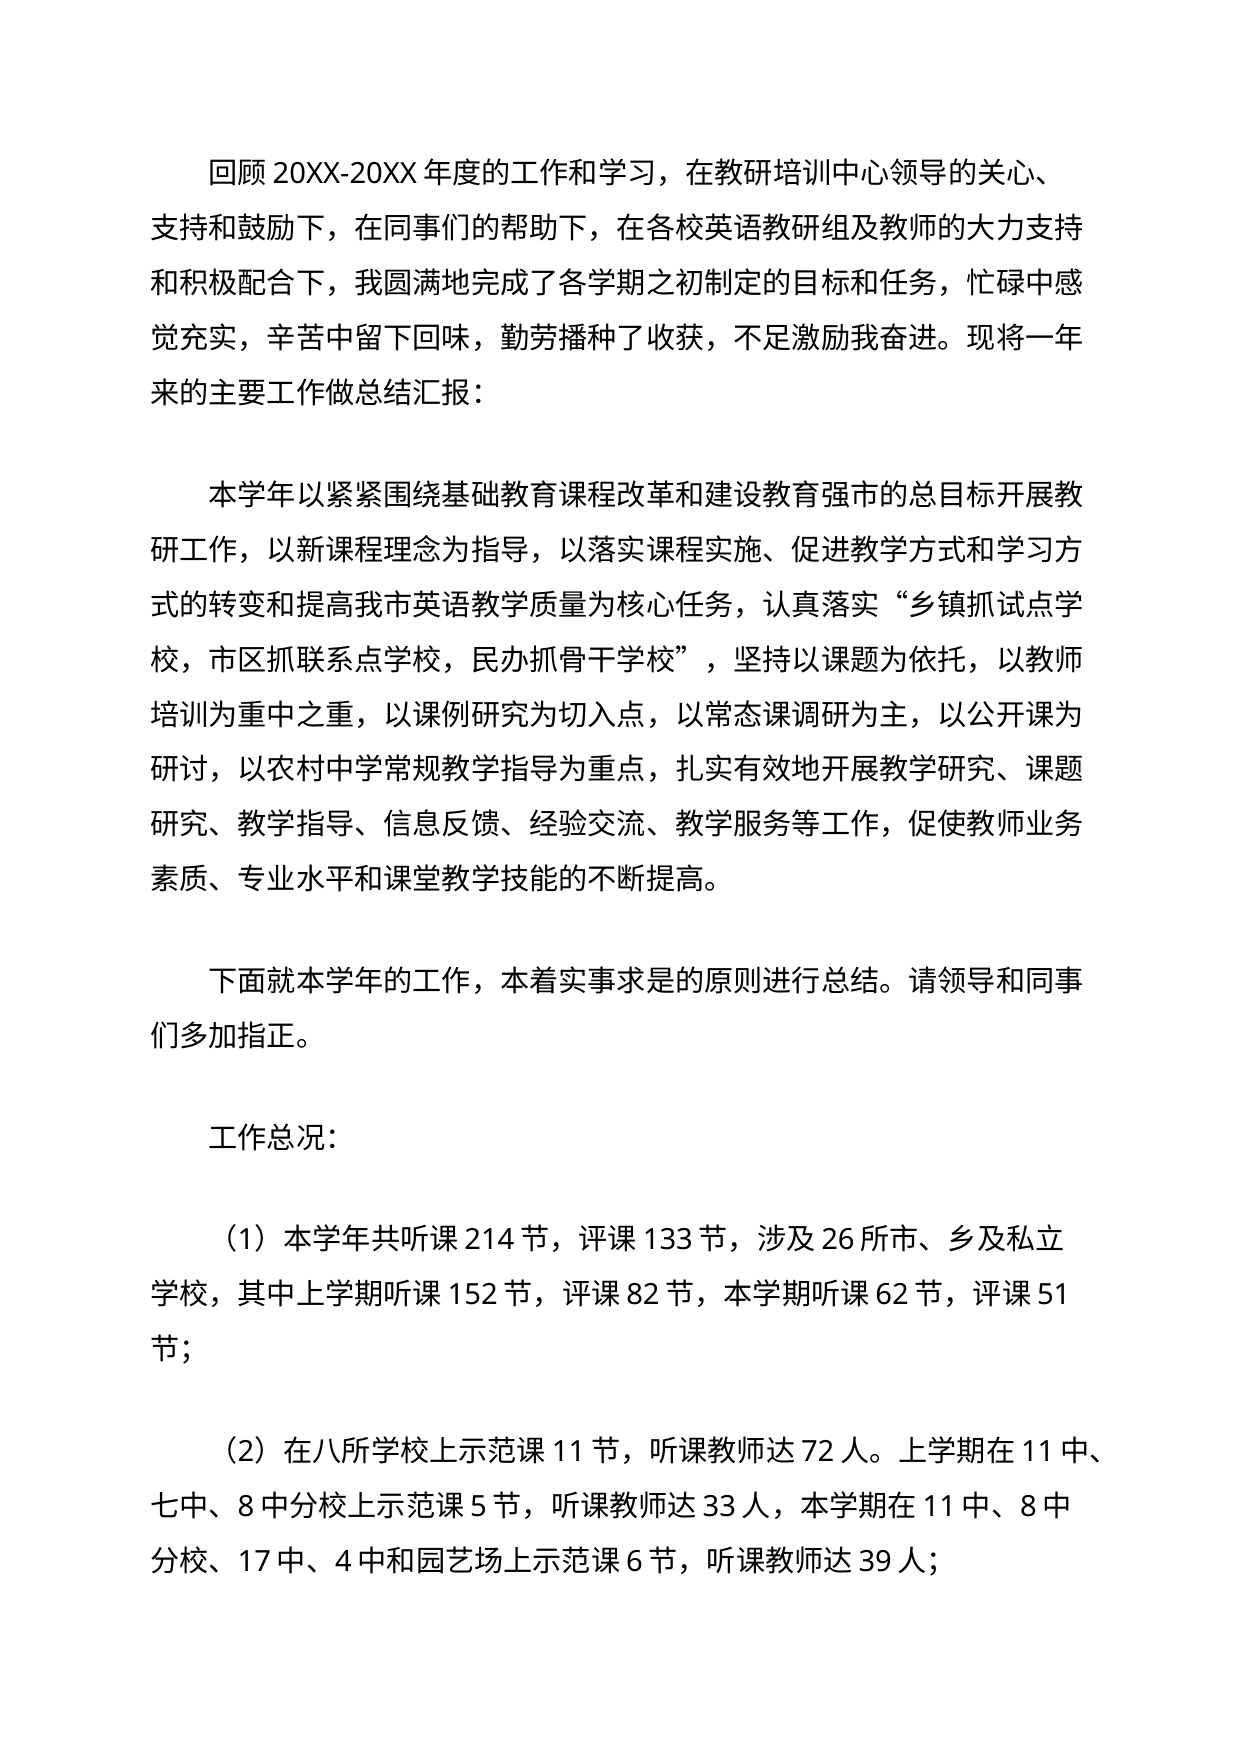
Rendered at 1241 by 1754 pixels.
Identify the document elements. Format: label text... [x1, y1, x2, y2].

text 本学年以紧紧围绕基础教育课程改革和建设教育强市的总目标开展教研工作，以新课程理念为指导，以落实课程实施、促进教学方式和学习方式的转变和提高我市英语教学质量为核心任务，认真落实“乡镇抓试点学校，市区抓联系点学校，民办抓骨干学校”，坚持以课题为依托，以教师培训为重中之重，以课例研究为切入点，以常态课调研为主，以公开课为研讨，以农村中学常规教学指导为重点，扎实有效地开展教学研究、课题研究、教学指导、信息反馈、经验交流、教学服务等工作，促使教师业务素质、专业水平和课堂教学技能的不断提高。 [150, 471, 1090, 898]
text 下面就本学年的工作，本着实事求是的原则进行总结。请领导和同事们多加指正。 [150, 957, 1090, 1055]
text （2）在八所学校上示范课11节，听课教师达72人。上学期在11中、七中、8中分校上示范课5节，听课教师达33人，本学期在11中、8中分校、17中、4中和园艺场上示范课6节，听课教师达39人； [150, 1428, 1090, 1580]
text 回顾20XX-20XX年度的工作和学习，在教研培训中心领导的关心、支持和鼓励下，在同事们的帮助下，在各校英语教研组及教师的大力支持和积极配合下，我圆满地完成了各学期之初制定的目标和任务，忙碌中感觉充实，辛苦中留下回味，勤劳播种了收获，不足激励我奋进。现将一年来的主要工作做总结汇报： [150, 150, 1090, 412]
text 工作总况： [150, 1114, 1090, 1156]
text （1）本学年共听课214节，评课133节，涉及26所市、乡及私立学校，其中上学期听课152节，评课82节，本学期听课62节，评课51节； [150, 1216, 1090, 1368]
